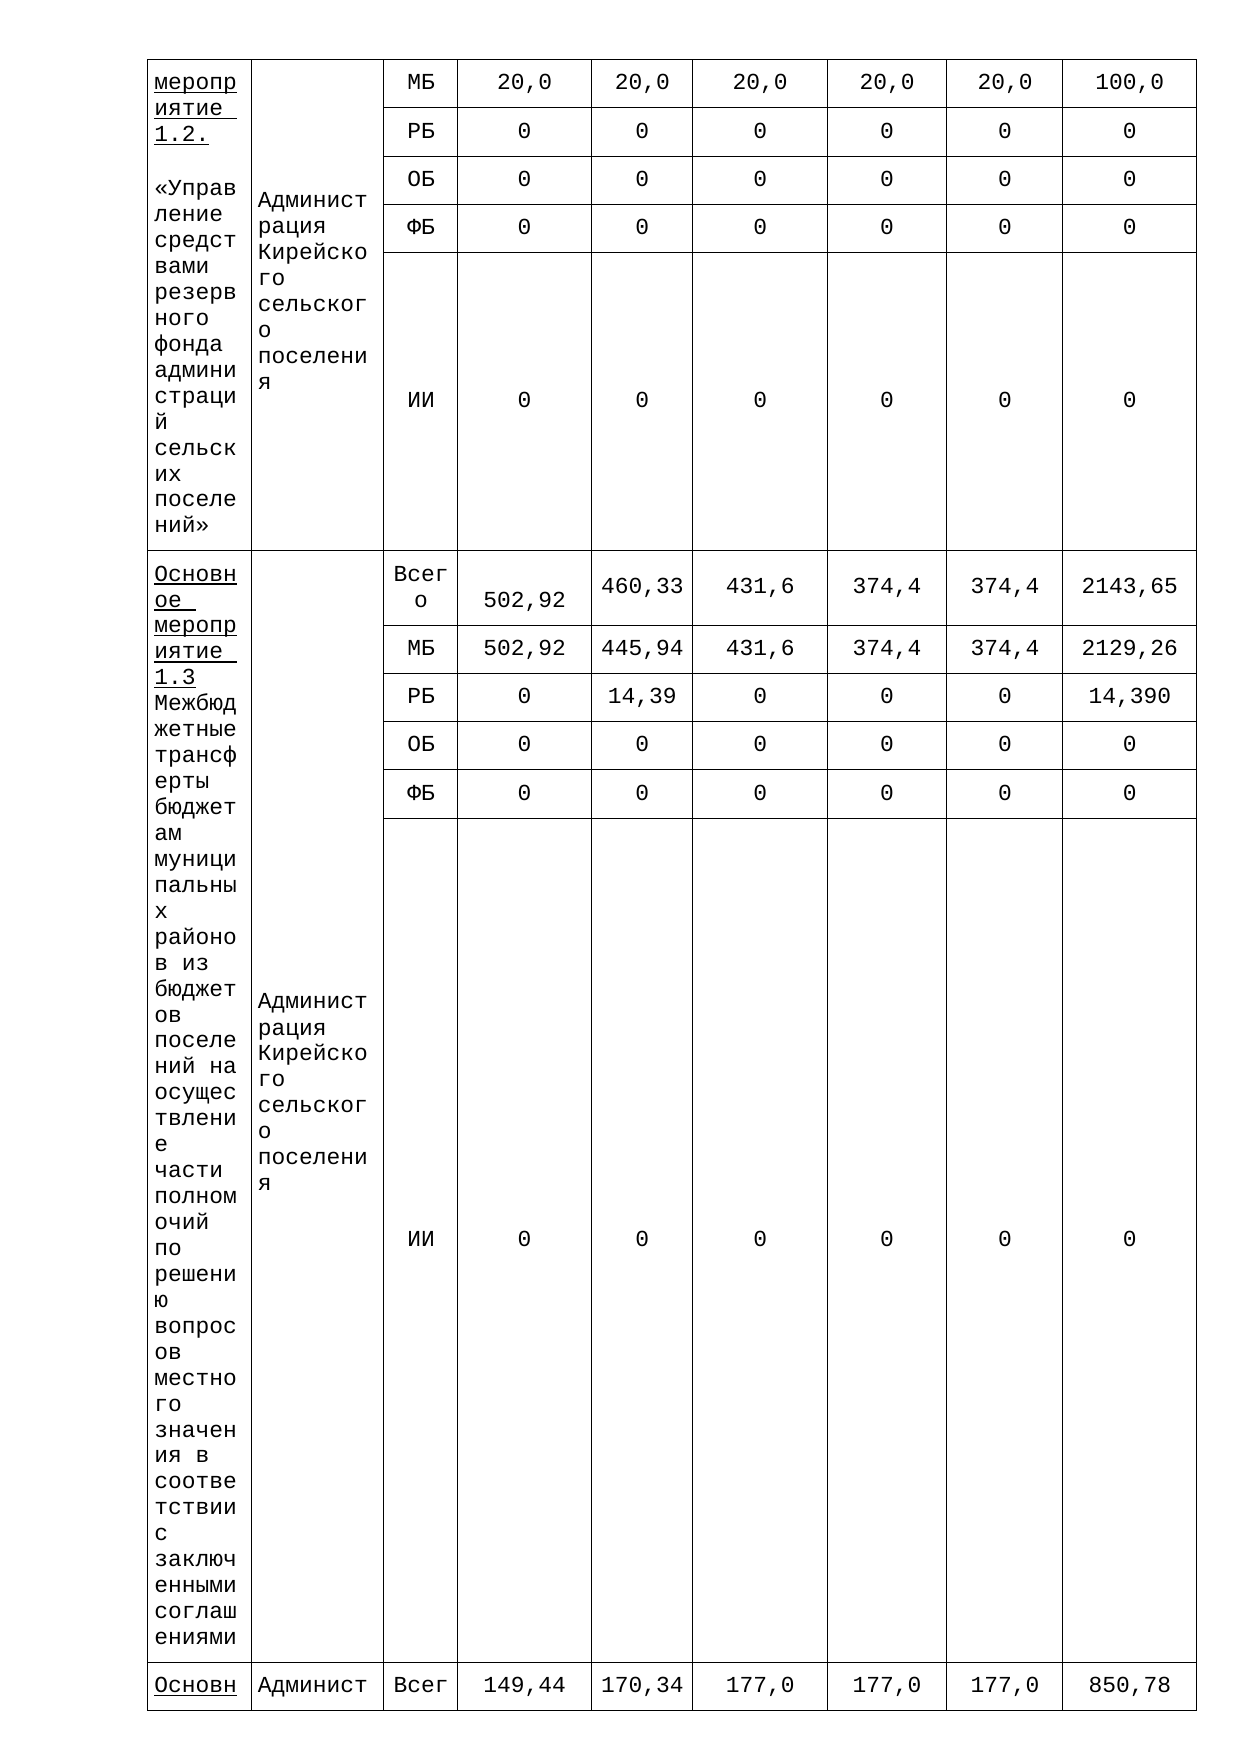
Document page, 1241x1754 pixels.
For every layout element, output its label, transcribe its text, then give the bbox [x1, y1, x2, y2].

table_cell 0 [458, 157, 591, 204]
table_cell 0 [1063, 253, 1196, 550]
table_cell 177,0 [947, 1663, 1062, 1710]
table_cell 431,6 [693, 626, 827, 673]
table_cell 0 [947, 819, 1062, 1662]
table_cell МБ [384, 626, 457, 673]
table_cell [148, 1663, 251, 1710]
table_cell 0 [458, 722, 591, 769]
table_cell 0 [458, 819, 591, 1662]
table_cell 0 [693, 770, 827, 817]
table_cell 0 [1063, 108, 1196, 156]
table_cell 0 [1063, 770, 1196, 817]
table_cell 0 [947, 108, 1062, 156]
table_cell 0 [592, 819, 692, 1662]
table_cell 0 [947, 674, 1062, 721]
table_cell 374,4 [828, 551, 946, 624]
table_cell РБ [384, 108, 457, 156]
table_cell 14,39 [592, 674, 692, 721]
table_cell 0 [828, 674, 946, 721]
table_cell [252, 551, 383, 1662]
table_cell ОБ [384, 157, 457, 204]
table_cell 0 [592, 253, 692, 550]
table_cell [148, 60, 251, 550]
table_cell 374,4 [947, 626, 1062, 673]
table_cell ИИ [384, 253, 457, 550]
table_cell 0 [1063, 157, 1196, 204]
table_cell Всего [384, 551, 457, 624]
table_cell 0 [947, 253, 1062, 550]
table_cell 0 [947, 770, 1062, 817]
table_cell 0 [693, 253, 827, 550]
table_cell 502,92 [458, 626, 591, 673]
table_cell 0 [828, 205, 946, 252]
table_cell 0 [458, 674, 591, 721]
table_cell 0 [592, 108, 692, 156]
table_cell 0 [458, 770, 591, 817]
table_cell 0 [1063, 205, 1196, 252]
table_cell 149,44 [458, 1663, 591, 1710]
table_cell 0 [592, 205, 692, 252]
table_cell 0 [693, 674, 827, 721]
table_cell 177,0 [828, 1663, 946, 1710]
table_cell 850,78 [1063, 1663, 1196, 1710]
table_cell 0 [828, 108, 946, 156]
table_cell 0 [693, 819, 827, 1662]
table_cell 0 [592, 722, 692, 769]
table_cell 20,0 [458, 60, 591, 107]
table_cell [252, 60, 383, 550]
table_cell 0 [828, 819, 946, 1662]
table_cell 502,92 [458, 551, 591, 624]
table_cell 0 [592, 157, 692, 204]
table_cell 0 [592, 770, 692, 817]
table_cell 170,34 [592, 1663, 692, 1710]
table_cell 0 [1063, 819, 1196, 1662]
table_cell 431,6 [693, 551, 827, 624]
table_cell 20,0 [693, 60, 827, 107]
table_cell ФБ [384, 205, 457, 252]
table_cell Основное мероприятие 1.3 Межбюджетные трансферты бюджетам муниципальных районов из бюджетов поселений на осуществление части полномочий по решению вопросов местного значения в соответствии с заключенными соглашениями [148, 551, 251, 1662]
table_cell 0 [947, 722, 1062, 769]
table_cell 0 [828, 770, 946, 817]
table_cell 100,0 [1063, 60, 1196, 107]
table_cell 177,0 [693, 1663, 827, 1710]
table_cell 0 [693, 157, 827, 204]
table_cell 20,0 [592, 60, 692, 107]
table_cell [252, 1663, 383, 1710]
table_cell 0 [947, 205, 1062, 252]
table_cell 20,0 [828, 60, 946, 107]
table_cell 460,33 [592, 551, 692, 624]
table_cell 0 [947, 157, 1062, 204]
table_cell 0 [693, 108, 827, 156]
table_cell 0 [458, 108, 591, 156]
table_cell 0 [458, 205, 591, 252]
table_cell 2129,26 [1063, 626, 1196, 673]
table_cell 0 [693, 205, 827, 252]
table_cell МБ [384, 60, 457, 107]
table_cell 374,4 [828, 626, 946, 673]
table_cell ИИ [384, 819, 457, 1662]
table_cell 445,94 [592, 626, 692, 673]
table_cell 0 [828, 253, 946, 550]
table_cell ОБ [384, 722, 457, 769]
table_cell 374,4 [947, 551, 1062, 624]
table_cell 0 [693, 722, 827, 769]
table_cell 0 [828, 722, 946, 769]
table_cell РБ [384, 674, 457, 721]
table_cell 2143,65 [1063, 551, 1196, 624]
table_cell Всего [384, 1663, 457, 1710]
table_cell 14,390 [1063, 674, 1196, 721]
table_cell 0 [458, 253, 591, 550]
table_cell 20,0 [947, 60, 1062, 107]
table_cell 0 [828, 157, 946, 204]
table_cell ФБ [384, 770, 457, 817]
table_cell 0 [1063, 722, 1196, 769]
